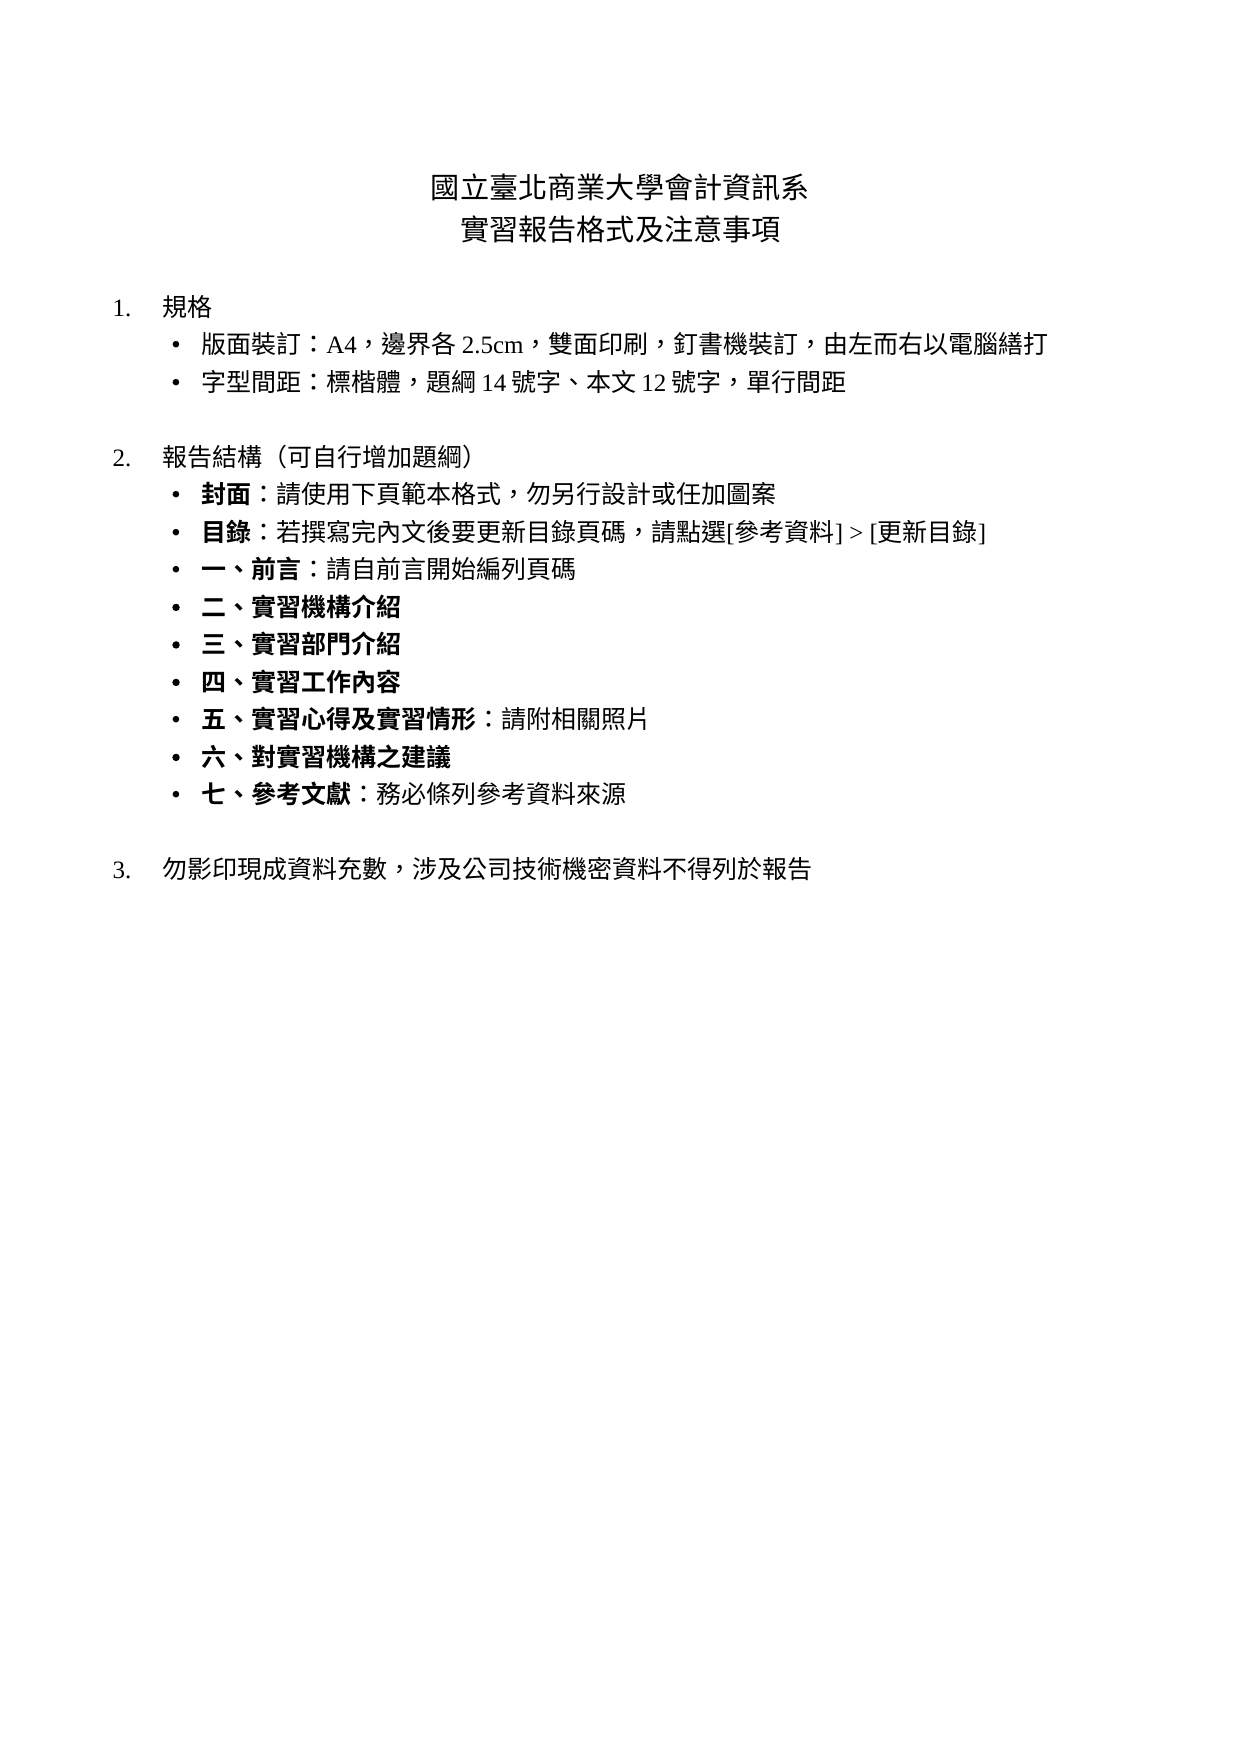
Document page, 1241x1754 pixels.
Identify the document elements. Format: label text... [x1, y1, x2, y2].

list 二、實習機構介紹 [172, 587, 1128, 624]
title 實習報告格式及注意事項 [112, 207, 1128, 249]
list 目錄：若撰寫完內文後要更新目錄頁碼，請點選[參考資料] > [更新目錄] [172, 512, 1128, 549]
list 七、參考文獻：務必條列參考資料來源 [172, 774, 1128, 812]
list 四、實習工作內容 [172, 662, 1128, 699]
list 規格 [112, 287, 1128, 324]
list 封面：請使用下頁範本格式，勿另行設計或任加圖案 [172, 474, 1128, 512]
list 字型間距：標楷體，題綱14號字、本文12號字，單行間距 [172, 362, 1128, 399]
text 國立臺北商業大學會計資訊系 [112, 164, 1128, 207]
list 三、實習部門介紹 [172, 624, 1128, 662]
list 一、前言：請自前言開始編列頁碼 [172, 549, 1128, 587]
list 版面裝訂：A4，邊界各2.5cm，雙面印刷，釘書機裝訂，由左而右以電腦繕打 [172, 324, 1128, 362]
list 五、實習心得及實習情形：請附相關照片 [172, 699, 1128, 737]
list 報告結構（可自行增加題綱） [112, 437, 1128, 474]
list 六、對實習機構之建議 [172, 737, 1128, 774]
list 勿影印現成資料充數，涉及公司技術機密資料不得列於報告 [112, 849, 1128, 887]
